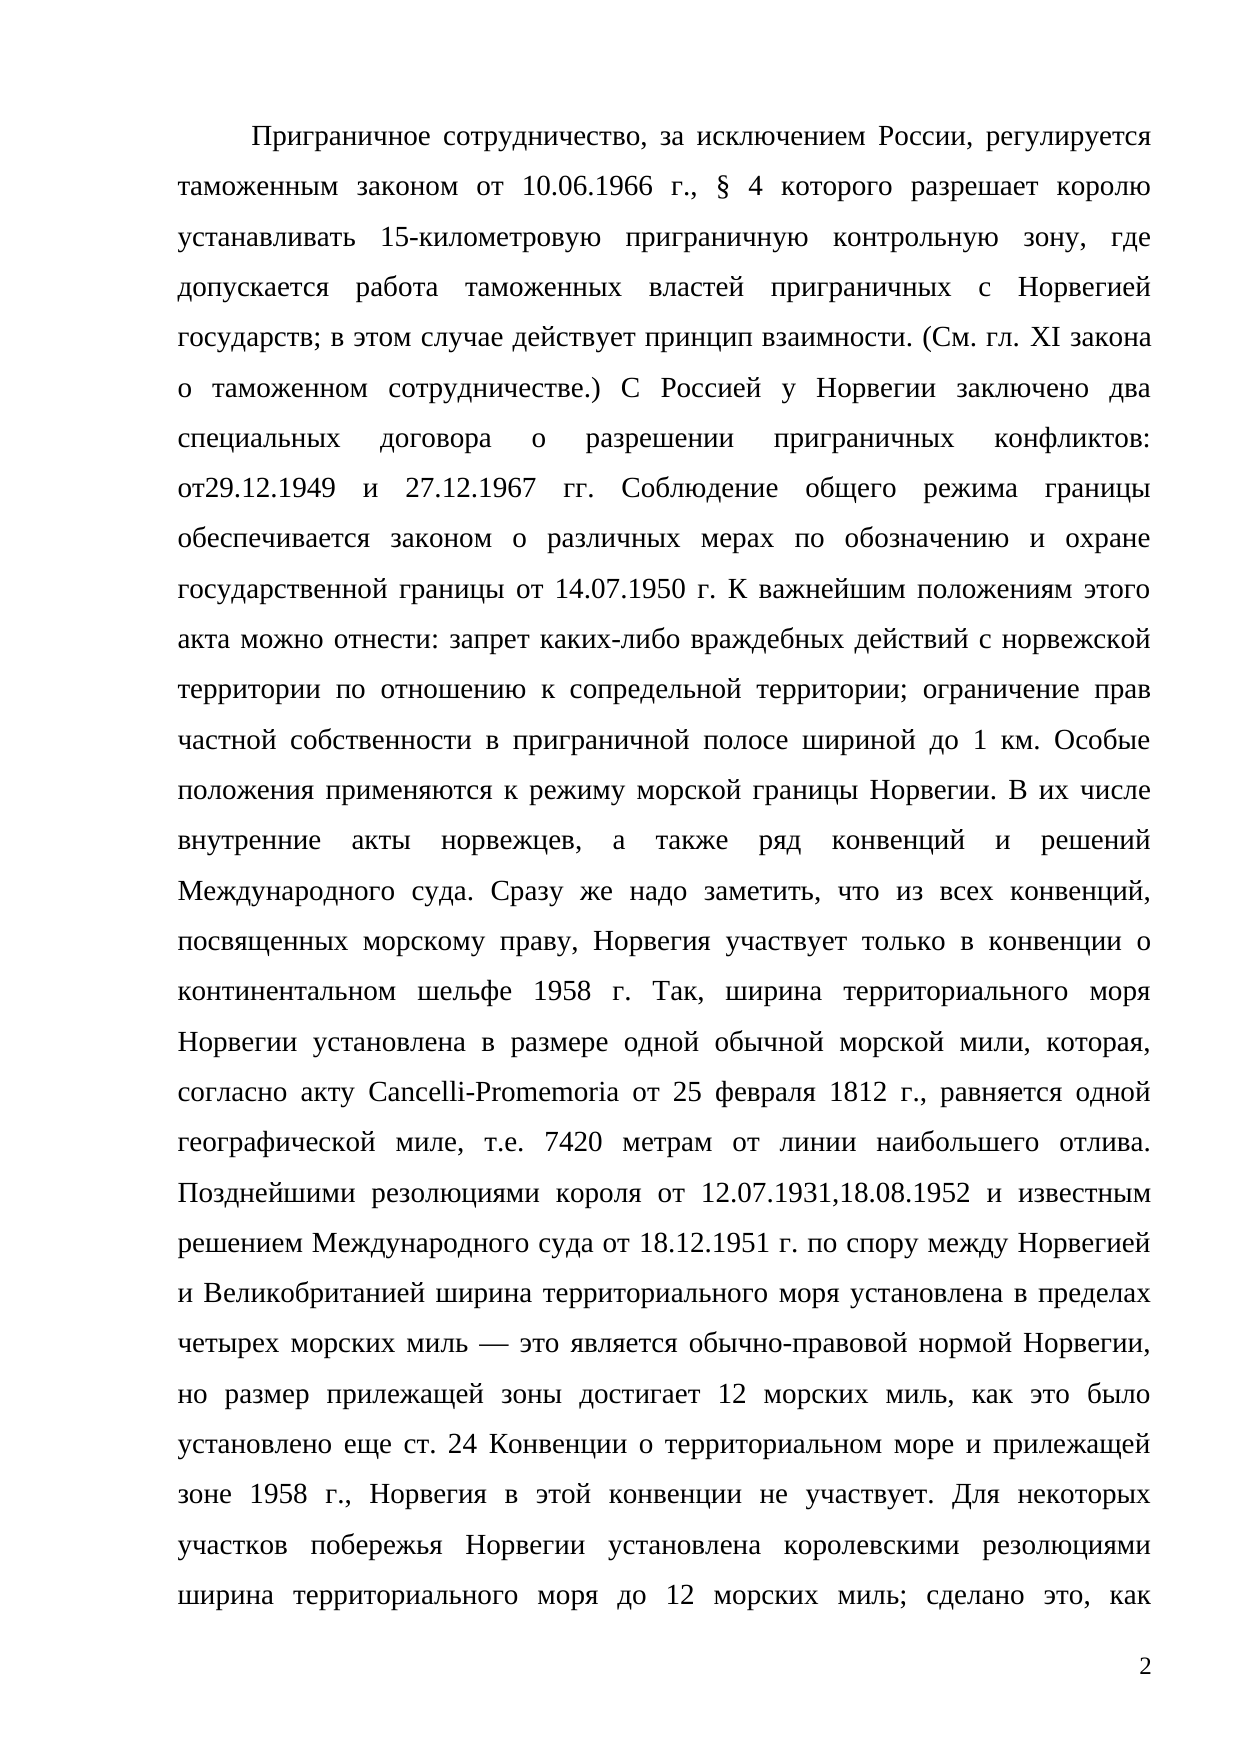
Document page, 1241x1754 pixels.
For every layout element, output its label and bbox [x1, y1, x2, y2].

text [177, 118, 1152, 1611]
